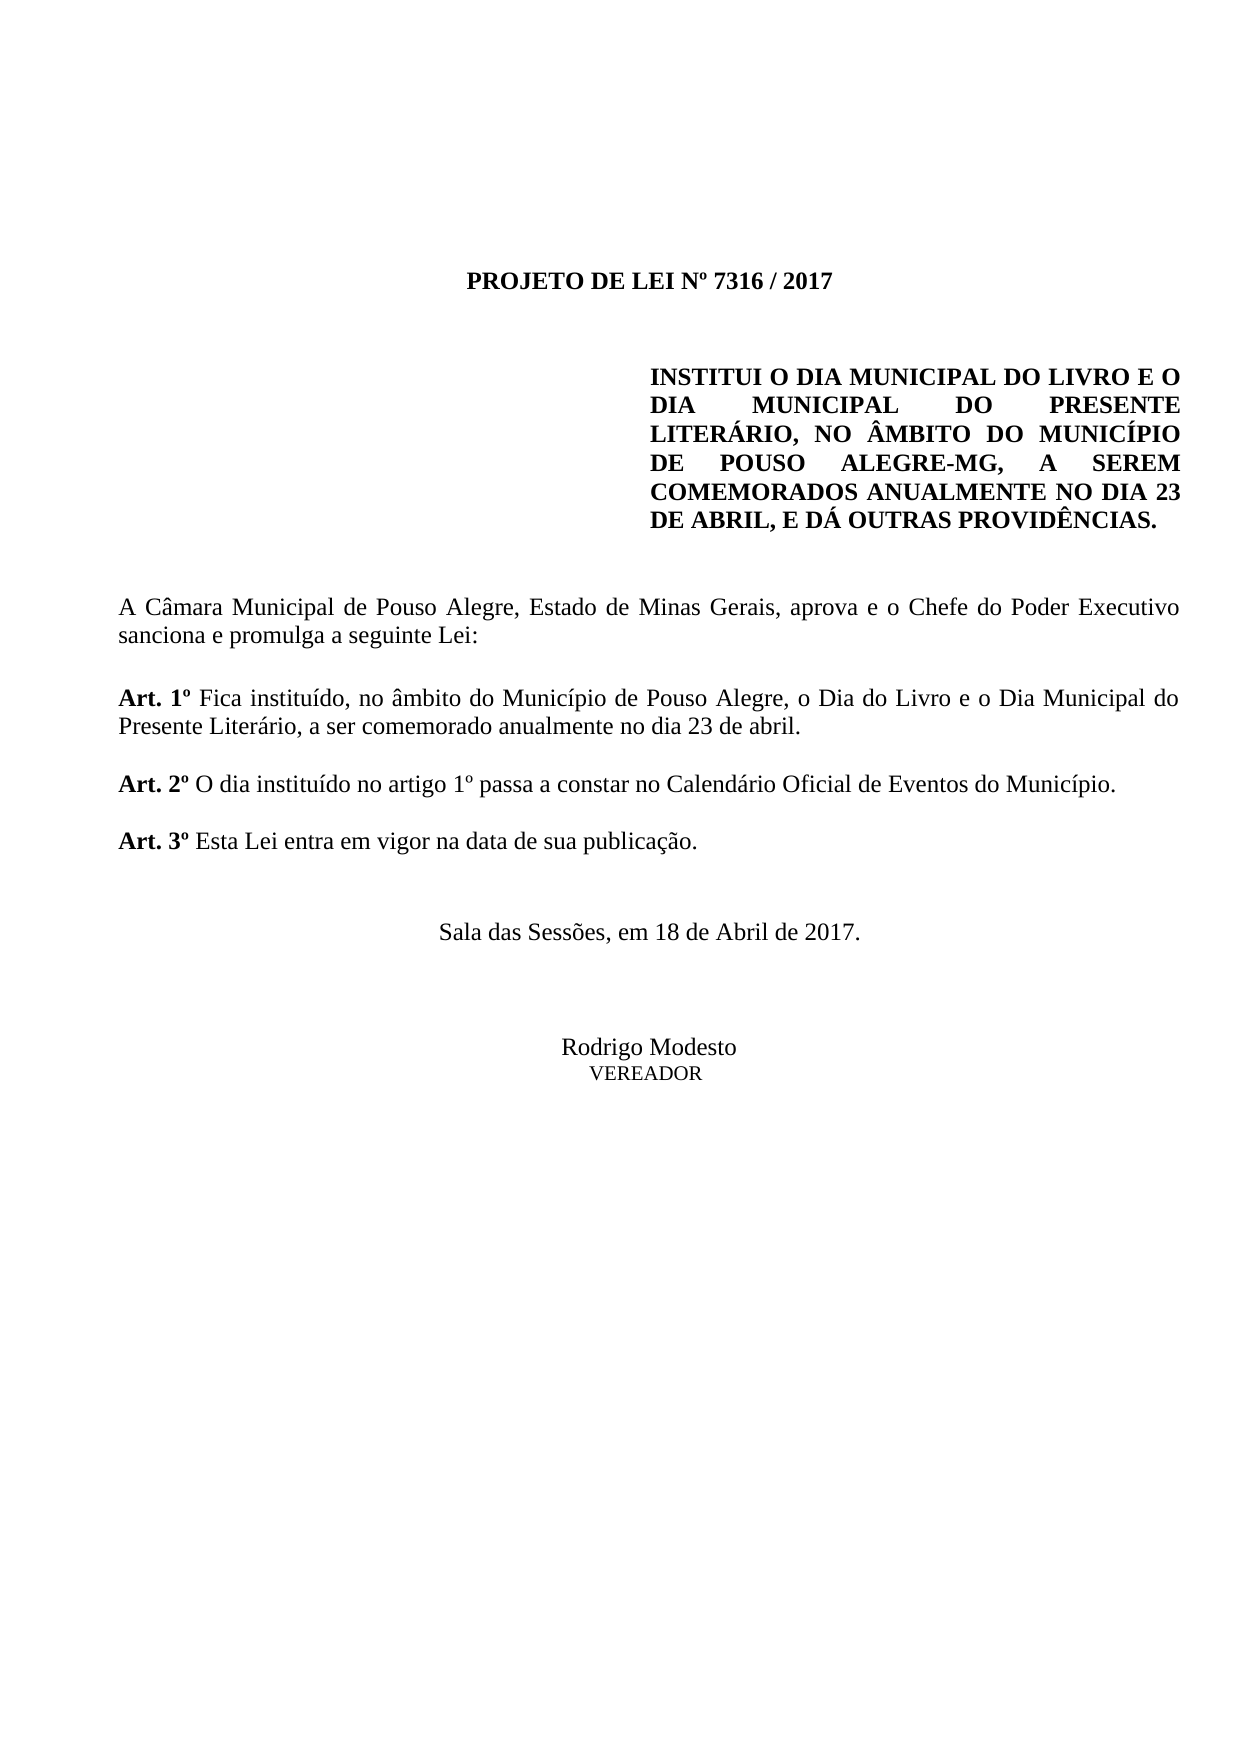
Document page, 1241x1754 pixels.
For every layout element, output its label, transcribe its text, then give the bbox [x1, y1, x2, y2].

text Sala das Sessões, em 18 de Abril de 2017. [118, 917, 1181, 946]
text A Câmara Municipal de Pouso Alegre, Estado de Minas Gerais, aprova e o Chefe do Poder Executivo sanciona e promulga a seguinte Lei: [118, 592, 1181, 649]
text Art. 1º Fica instituído, no âmbito do Município de Pouso Alegre, o Dia do Livro e o Dia Municipal do Presente Literário, a ser comemorado anualmente no dia 23 de abril. [118, 683, 1181, 740]
table_cell VEREADOR [107, 1061, 1184, 1085]
text PROJETO DE LEI Nº 7316 / 2017 [118, 266, 1181, 294]
text Art. 3º Esta Lei entra em vigor na data de sua publicação. [118, 798, 1181, 855]
table_header Rodrigo Modesto [107, 1033, 1184, 1061]
text Art. 2º O dia instituído no artigo 1º passa a constar no Calendário Oficial de Eventos do Município. [118, 740, 1181, 798]
text INSTITUI O DIA MUNICIPAL DO LIVRO E O DIA MUNICIPAL DO PRESENTE LITERÁRIO, NO ÂMBITO DO MUNICÍPIO DE POUSO ALEGRE-MG, A SEREM COMEMORADOS ANUALMENTE NO DIA 23 DE ABRIL, E DÁ OUTRAS PROVIDÊNCIAS. [650, 362, 1181, 534]
